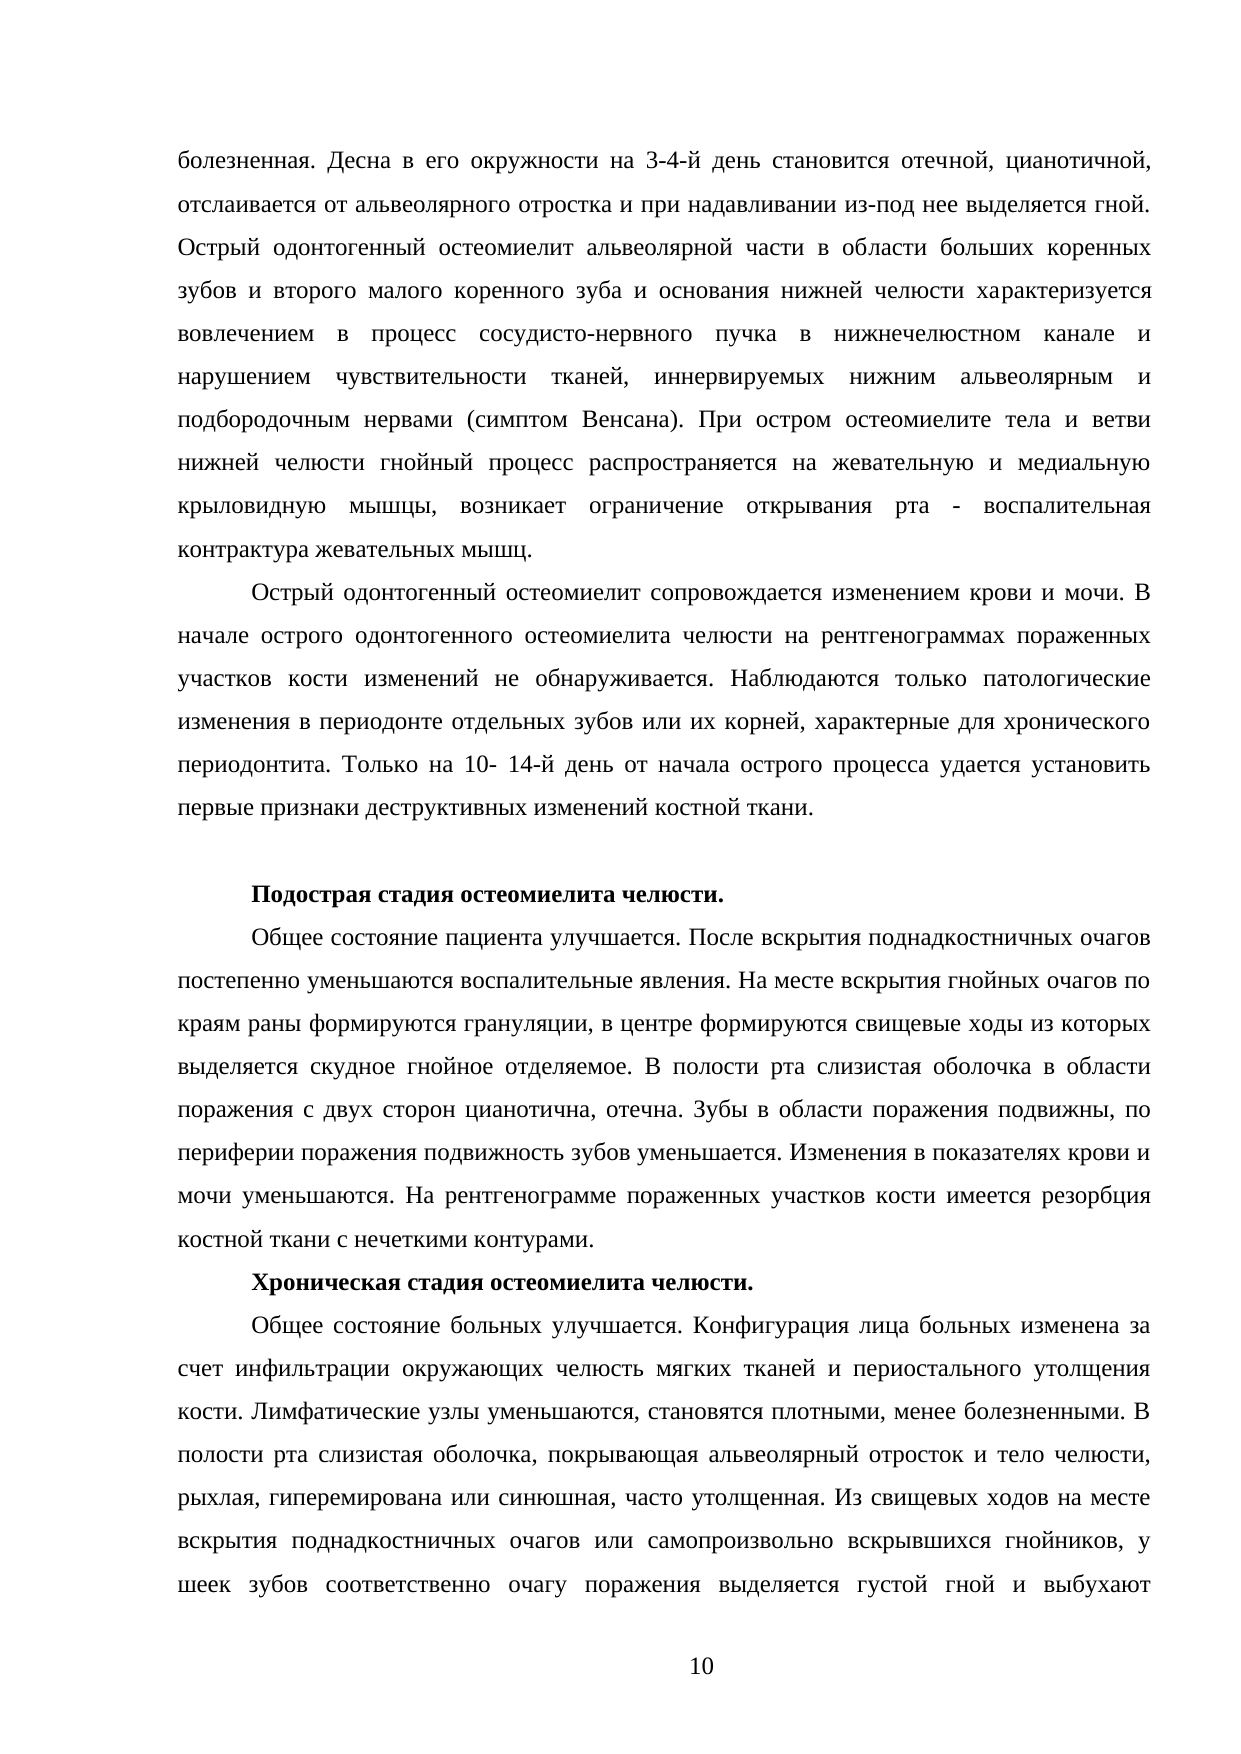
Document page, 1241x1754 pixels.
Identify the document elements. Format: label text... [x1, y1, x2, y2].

text Подострая стадия остеомиелита челюсти. [177, 879, 1152, 907]
text Острый одонтогенный остеомиелит сопровождается изменением крови и мочи. В начале острого одонтогенного остеомиелита челюсти на рентгенограммах пораженных участков кости изменений не обнаруживается. Наблюдаются только патологические изменения в периодонте отдельных зубов или их корней, характерные для хронического периодонтита. Только на 10- 14-й день от начала острого процесса удается установить первые признаки деструктивных изменений костной ткани. [177, 577, 1152, 821]
text Общее состояние пациента улучшается. После вскрытия поднадкостничных очагов постепенно уменьшаются воспалительные явления. На месте вскрытия гнойных очагов по краям раны формируются грануляции, в центре формируются свищевые ходы из которых выделяется скудное гнойное отделяемое. В полости рта слизистая оболочка в области поражения с двух сторон цианотична, отечна. Зубы в области поражения подвижны, по периферии поражения подвижность зубов уменьшается. Изменения в показателях крови и мочи уменьшаются. На рентгенограмме пораженных участков кости имеется резорбция костной ткани с нечеткими контурами. [177, 922, 1152, 1252]
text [177, 1310, 1152, 1597]
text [177, 146, 1152, 562]
text Хроническая стадия остеомиелита челюсти. [177, 1267, 1152, 1296]
